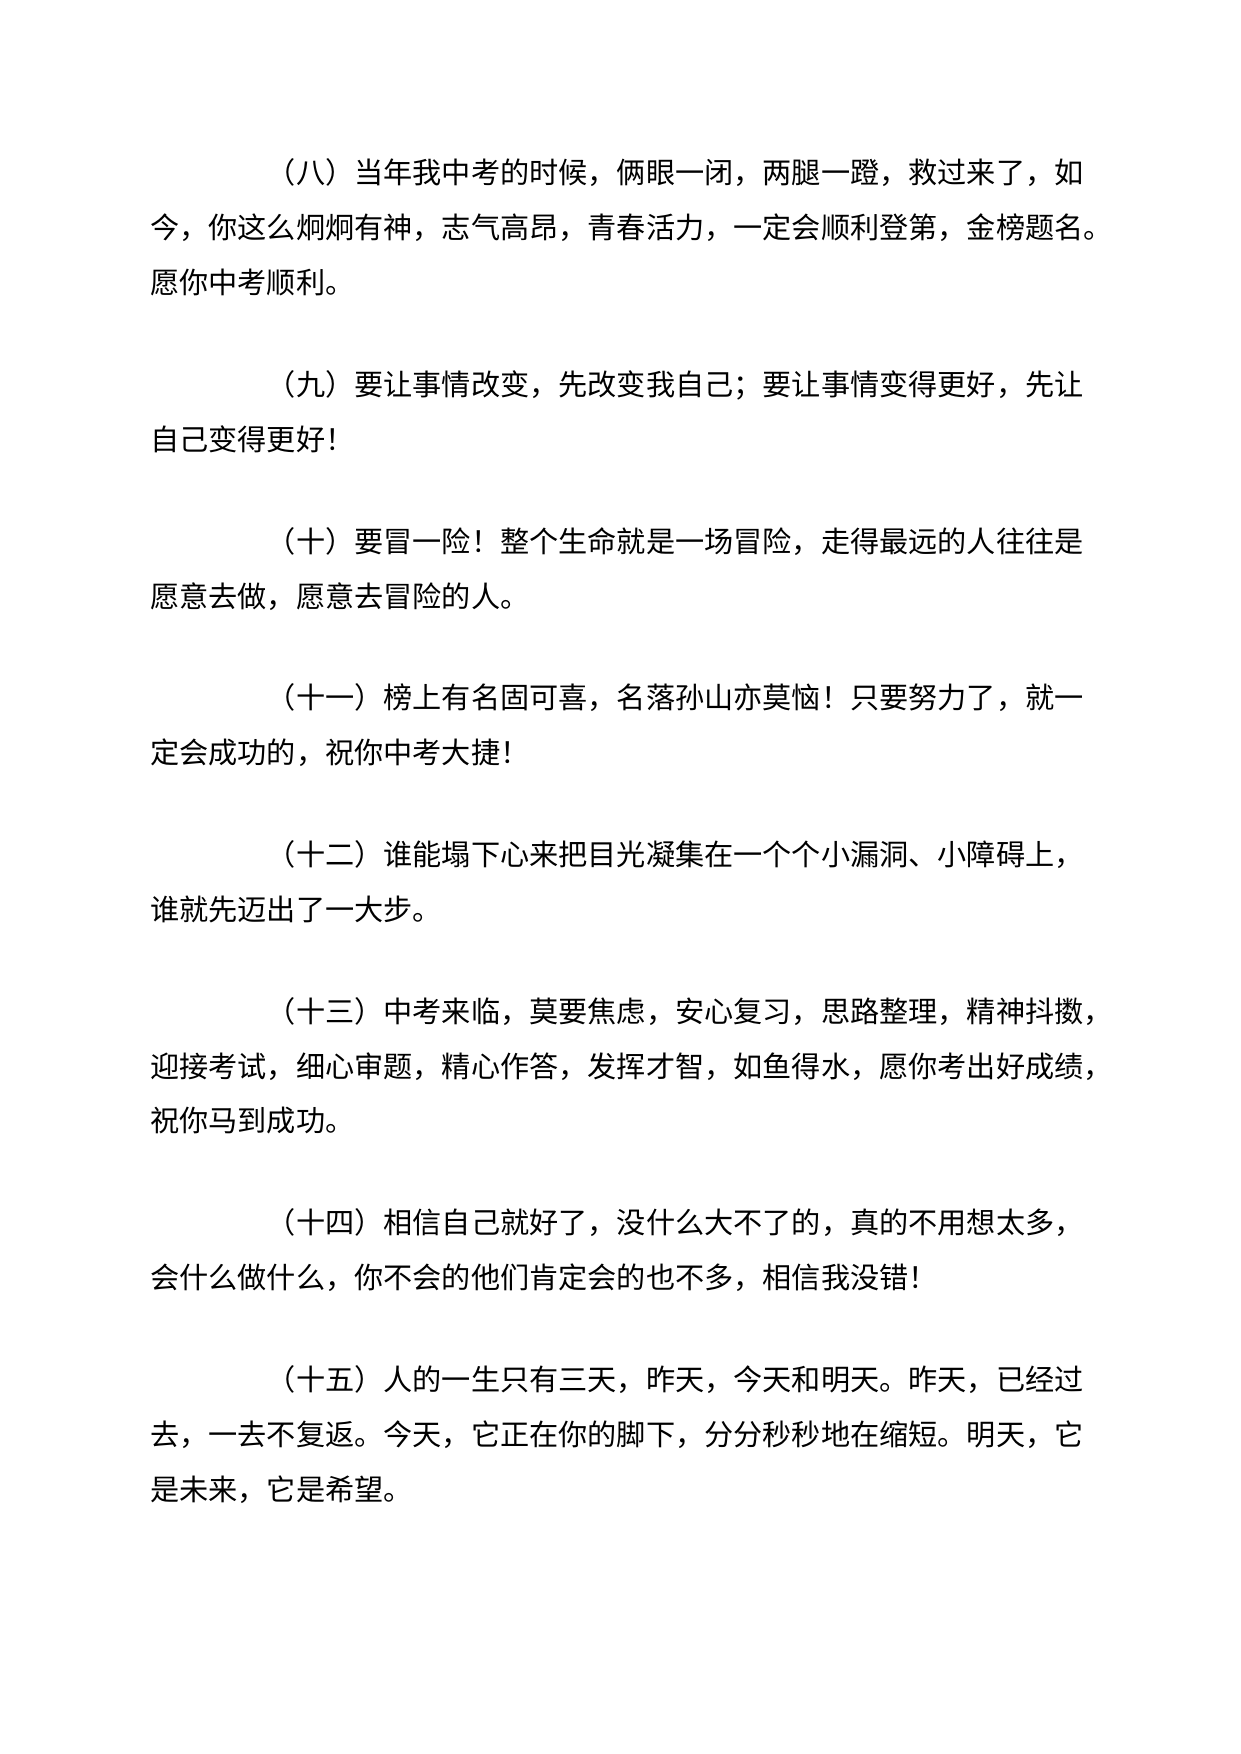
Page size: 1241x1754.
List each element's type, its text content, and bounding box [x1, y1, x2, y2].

text （九）要让事情改变，先改变我自己；要让事情变得更好，先让自己变得更好！ [150, 362, 1090, 459]
text （十四）相信自己就好了，没什么大不了的，真的不用想太多，会什么做什么，你不会的他们肯定会的也不多，相信我没错！ [150, 1200, 1090, 1297]
text （十二）谁能塌下心来把目光凝集在一个个小漏洞、小障碍上，谁就先迈出了一大步。 [150, 832, 1090, 929]
text （十）要冒一险！整个生命就是一场冒险，走得最远的人往往是愿意去做，愿意去冒险的人。 [150, 518, 1090, 615]
text （十三）中考来临，莫要焦虑，安心复习，思路整理，精神抖擞，迎接考试，细心审题，精心作答，发挥才智，如鱼得水，愿你考出好成绩，祝你马到成功。 [150, 988, 1090, 1140]
text （八）当年我中考的时候，俩眼一闭，两腿一蹬，救过来了，如今，你这么炯炯有神，志气高昂，青春活力，一定会顺利登第，金榜题名。愿你中考顺利。 [150, 150, 1090, 302]
text （十一）榜上有名固可喜，名落孙山亦莫恼！只要努力了，就一定会成功的，祝你中考大捷！ [150, 675, 1090, 772]
text （十五）人的一生只有三天，昨天，今天和明天。昨天，已经过去，一去不复返。今天，它正在你的脚下，分分秒秒地在缩短。明天，它是未来，它是希望。 [150, 1356, 1090, 1508]
